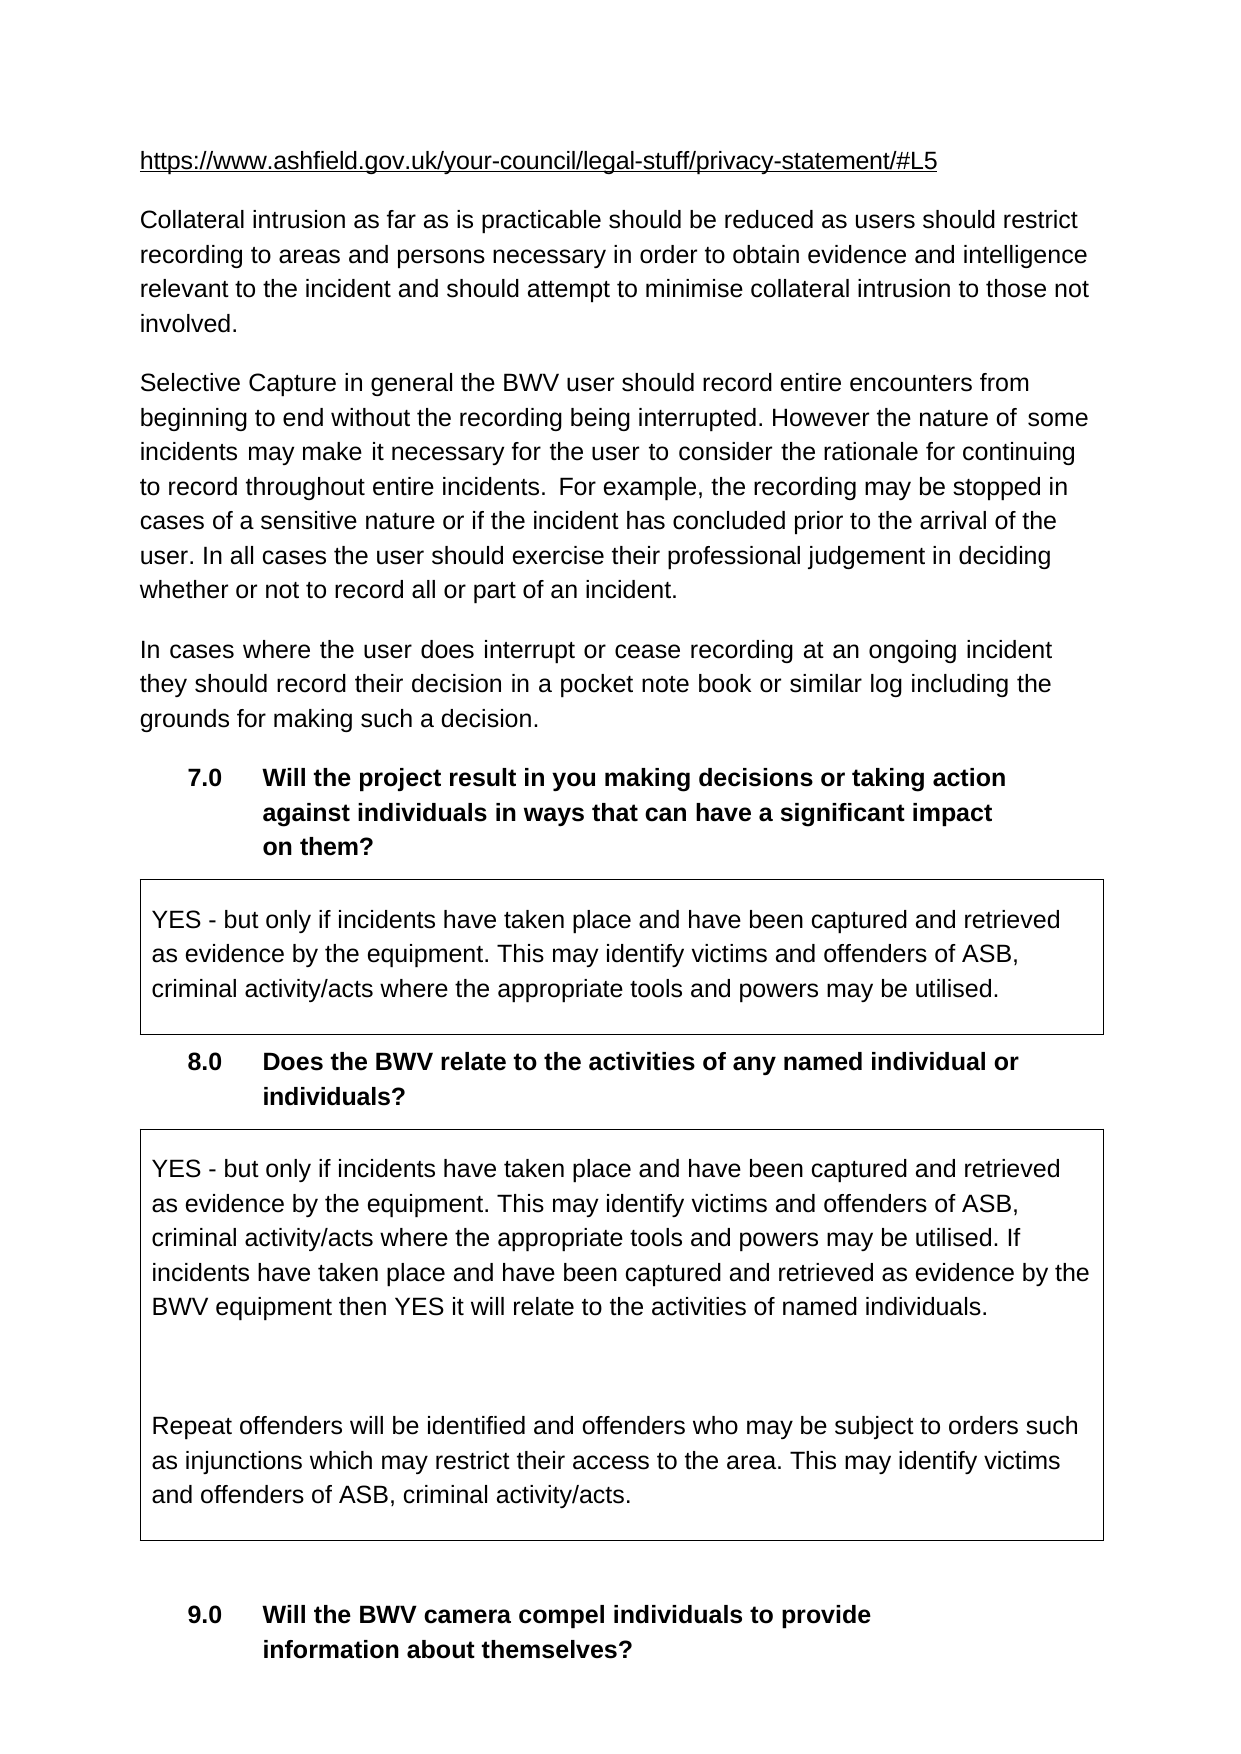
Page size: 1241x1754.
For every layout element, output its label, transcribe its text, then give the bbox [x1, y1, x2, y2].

text Collateral intrusion as far as is practicable should be reduced as users should restrict recording to areas and persons necessary in order to obtain evidence and intelligence relevant to the incident and should attempt to minimise collateral intrusion to those not involved. [139, 205, 1103, 337]
list Will the project result in you making decisions or taking action against individuals in ways that can have a significant impact on them? [187, 763, 1029, 861]
list Will the BWV camera compel individuals to provide information about themselves? [187, 1601, 1015, 1664]
table_header YES - but only if incidents have taken place and have been captured and retrieved as evidence by the equipment. This may identify victims and offenders of ASB, criminal activity/acts where the appropriate tools and powers may be utilised. If incidents have taken place and have been captured and retrieved as evidence by the BWV equipment then YES it will relate to the activities of named individuals. Repeat offenders will be identified and offenders who may be subject to orders such as injunctions which may restrict their access to the area. This may identify victims and offenders of ASB, criminal activity/acts. [141, 1130, 1103, 1540]
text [139, 146, 1103, 174]
list Does the BWV relate to the activities of any named individual or individuals? [187, 1047, 1053, 1110]
text Selective Capture in general the BWV user should record entire encounters from beginning to end without the recording being interrupted. However the nature of some incidents may make it necessary for the user to consider the rationale for continuing to record throughout entire incidents. For example, the recording may be stopped in cases of a sensitive nature or if the incident has concluded prior to the arrival of the user. In all cases the user should exercise their professional judgement in deciding whether or not to record all or part of an incident. [139, 368, 1103, 604]
table_header YES - but only if incidents have taken place and have been captured and retrieved as evidence by the equipment. This may identify victims and offenders of ASB, criminal activity/acts where the appropriate tools and powers may be utilised. [141, 880, 1103, 1033]
text In cases where the user does interrupt or cease recording at an ongoing incident they should record their decision in a pocket note book or similar log including the grounds for making such a decision. [139, 634, 1053, 732]
